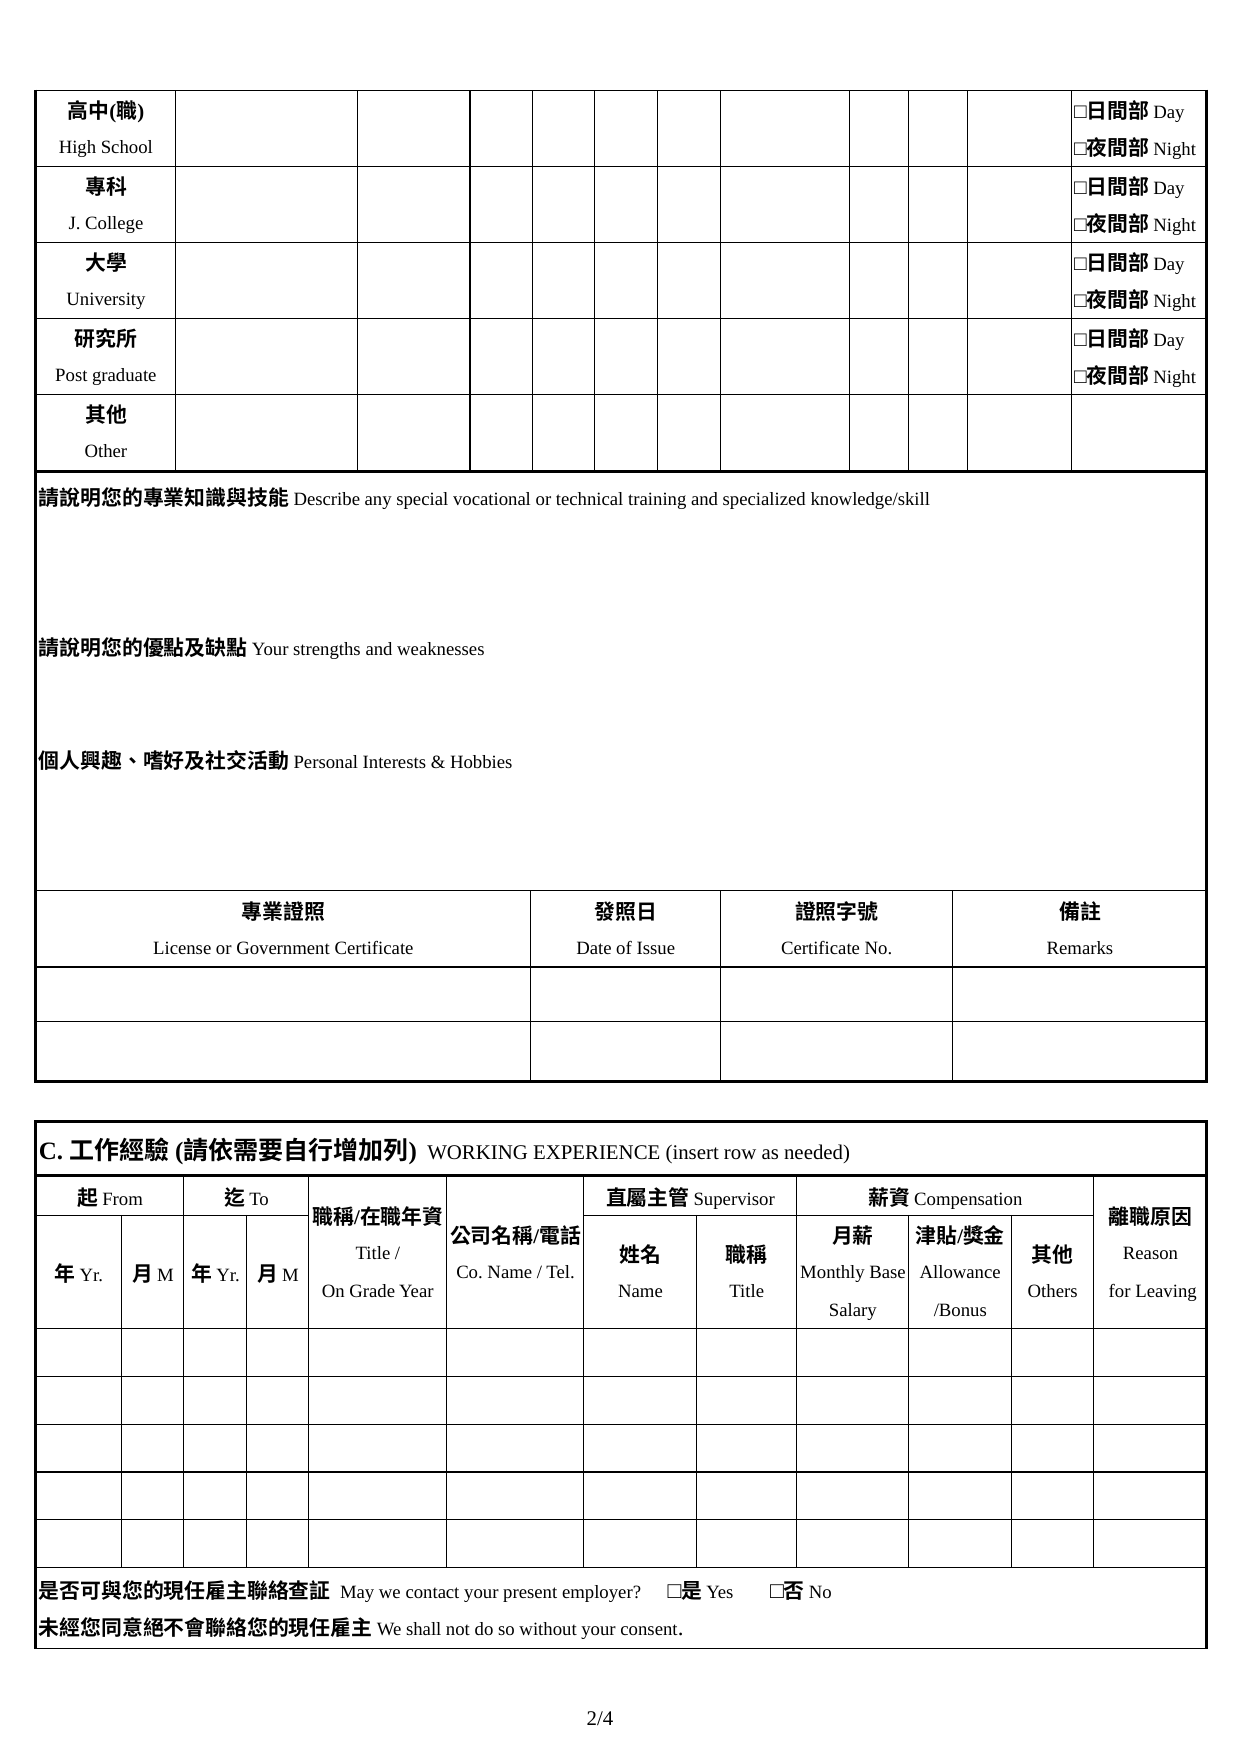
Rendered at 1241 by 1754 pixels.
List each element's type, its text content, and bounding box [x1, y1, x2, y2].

table_cell [531, 968, 720, 1021]
table_cell 職稱 Title [697, 1216, 796, 1328]
table_cell □日間部Day □夜間部Night [1072, 91, 1205, 166]
table_cell 職稱/在職年資 Title / On Grade Year [309, 1177, 446, 1328]
table_cell [850, 91, 908, 166]
table_cell [850, 243, 908, 318]
table_cell [1012, 1520, 1093, 1567]
table_cell [850, 395, 908, 470]
table_cell [37, 1022, 530, 1079]
table_cell [1094, 1520, 1205, 1567]
table_cell □日間部Day □夜間部Night [1072, 319, 1205, 394]
table_cell 專業證照 License or Government Certificate [37, 891, 530, 966]
table_cell [909, 1520, 1011, 1567]
table_cell □日間部Day □夜間部Night [1072, 243, 1205, 318]
table_cell 公司名稱/電話 Co. Name / Tel. [447, 1177, 583, 1328]
table_cell [909, 1377, 1011, 1424]
table_cell 迄To [184, 1177, 308, 1215]
table_cell [697, 1473, 796, 1519]
table_cell [658, 167, 720, 242]
table_cell [1072, 395, 1205, 470]
table_cell [471, 167, 532, 242]
table_cell [584, 1329, 696, 1376]
table_cell 薪資Compensation [797, 1177, 1093, 1215]
table_cell [721, 968, 952, 1021]
table_cell [176, 319, 357, 394]
table_cell 月M [122, 1216, 183, 1328]
table_cell 高中(職) High School [37, 91, 175, 166]
table_cell [531, 1022, 720, 1079]
table_cell [447, 1425, 583, 1471]
table_cell 備註 Remarks [953, 891, 1205, 966]
table_cell 其他 Others [1012, 1216, 1093, 1328]
table_cell [184, 1425, 246, 1471]
table_cell [968, 91, 1071, 166]
table_cell □日間部Day □夜間部Night [1072, 167, 1205, 242]
table_cell [968, 243, 1071, 318]
table_cell [533, 243, 594, 318]
table_cell [247, 1425, 308, 1471]
table_cell [1094, 1377, 1205, 1424]
table_cell [122, 1425, 183, 1471]
table_cell [471, 243, 532, 318]
table_cell 年Yr. [37, 1216, 121, 1328]
table_cell [533, 395, 594, 470]
table_cell [1012, 1329, 1093, 1376]
table_cell [176, 395, 357, 470]
table_cell [721, 395, 849, 470]
table_cell [721, 167, 849, 242]
table_cell [1012, 1377, 1093, 1424]
table_cell [247, 1520, 308, 1567]
table_cell 證照字號 Certificate No. [721, 891, 952, 966]
table_cell [1094, 1425, 1205, 1471]
table_cell [697, 1520, 796, 1567]
table_cell [176, 91, 357, 166]
table_cell [447, 1473, 583, 1519]
table_cell [909, 395, 967, 470]
table_cell [909, 1425, 1011, 1471]
table_cell [309, 1425, 446, 1471]
table_cell [447, 1329, 583, 1376]
table_cell [471, 395, 532, 470]
table_cell 年Yr. [184, 1216, 246, 1328]
table_cell [953, 1022, 1205, 1079]
table_cell [968, 395, 1071, 470]
table_cell [176, 167, 357, 242]
table_cell [909, 1473, 1011, 1519]
table_cell [721, 91, 849, 166]
table_cell [968, 319, 1071, 394]
table_cell [37, 1329, 121, 1376]
table_cell [721, 243, 849, 318]
table_cell [37, 1377, 121, 1424]
table_cell [37, 1425, 121, 1471]
table_cell [658, 243, 720, 318]
table_cell [1094, 1329, 1205, 1376]
table_cell 個人興趣、嗜好及社交活動 Personal Interests & Hobbies [37, 740, 1205, 890]
table_cell [358, 319, 469, 394]
table_cell [309, 1377, 446, 1424]
table_cell [447, 1377, 583, 1424]
table_cell [471, 319, 532, 394]
table_cell [122, 1377, 183, 1424]
table_cell [247, 1377, 308, 1424]
table_cell [447, 1520, 583, 1567]
table_cell [184, 1329, 246, 1376]
table_cell [909, 1329, 1011, 1376]
table_cell 研究所 Post graduate [37, 319, 175, 394]
table_cell [697, 1377, 796, 1424]
table_cell [1094, 1473, 1205, 1519]
table_cell [122, 1473, 183, 1519]
table_cell [595, 319, 657, 394]
table_cell [584, 1377, 696, 1424]
table_cell [37, 968, 530, 1021]
table_cell [797, 1425, 908, 1471]
table_cell 津貼/獎金 Allowance /Bonus [909, 1216, 1011, 1328]
table_cell [658, 319, 720, 394]
table_cell [909, 243, 967, 318]
table_cell [721, 319, 849, 394]
table_cell [850, 167, 908, 242]
table_cell [122, 1329, 183, 1376]
table_cell 發照日 Date of Issue [531, 891, 720, 966]
table_cell [184, 1377, 246, 1424]
table_cell [358, 167, 469, 242]
table_cell [584, 1425, 696, 1471]
table_cell [309, 1520, 446, 1567]
table_cell [184, 1520, 246, 1567]
table_cell [595, 243, 657, 318]
table_cell [797, 1473, 908, 1519]
table_cell [247, 1329, 308, 1376]
table_cell [533, 91, 594, 166]
table_cell 其他 Other [37, 395, 175, 470]
table_cell [584, 1520, 696, 1567]
table_cell [533, 167, 594, 242]
table_cell 專科 J. College [37, 167, 175, 242]
table_cell [797, 1329, 908, 1376]
table_header C. 工作經驗 (請依需要自行增加列) WORKING EXPERIENCE (insert row as needed) [37, 1123, 1205, 1174]
table_cell [122, 1520, 183, 1567]
table_cell [584, 1473, 696, 1519]
table_cell [184, 1473, 246, 1519]
table_cell [1012, 1425, 1093, 1471]
table_cell [37, 1473, 121, 1519]
table_cell [595, 395, 657, 470]
table_cell [595, 167, 657, 242]
table_cell [1012, 1473, 1093, 1519]
table_cell 是否可與您的現任雇主聯絡查証 May we contact your present employer? □是Yes □否No 未經您同意絕不會聯絡您的現任雇主 We shall not do so without your consent. [37, 1568, 1205, 1648]
table_cell [247, 1473, 308, 1519]
table_cell 請說明您的專業知識與技能 Describe any special vocational or technical training and specialized knowledge/skill 請說明您的優點及缺點 Your strengths and weaknesses [37, 473, 1205, 740]
table_cell [658, 395, 720, 470]
table_cell [358, 243, 469, 318]
table_cell 離職原因 Reason for Leaving [1094, 1177, 1205, 1328]
table_cell 姓名 Name [584, 1216, 696, 1328]
table_cell [309, 1329, 446, 1376]
table_cell [968, 167, 1071, 242]
table_cell 起From [37, 1177, 183, 1215]
table_cell [471, 91, 532, 166]
table_cell [909, 167, 967, 242]
table_cell [533, 319, 594, 394]
table_cell [697, 1329, 796, 1376]
table_cell [37, 1520, 121, 1567]
table_cell [309, 1473, 446, 1519]
table_cell [176, 243, 357, 318]
table_cell [358, 91, 469, 166]
table_cell [797, 1377, 908, 1424]
table_cell [850, 319, 908, 394]
table_cell [953, 968, 1205, 1021]
table_cell [909, 319, 967, 394]
table_cell 大學 University [37, 243, 175, 318]
table_cell [595, 91, 657, 166]
table_cell [658, 91, 720, 166]
table_cell 月M [247, 1216, 308, 1328]
table_cell [697, 1425, 796, 1471]
table_cell [358, 395, 469, 470]
table_cell [797, 1520, 908, 1567]
table_cell [909, 91, 967, 166]
table_cell 月薪 Monthly Base Salary [797, 1216, 908, 1328]
table_cell 直屬主管Supervisor [584, 1177, 796, 1215]
table_cell [721, 1022, 952, 1079]
